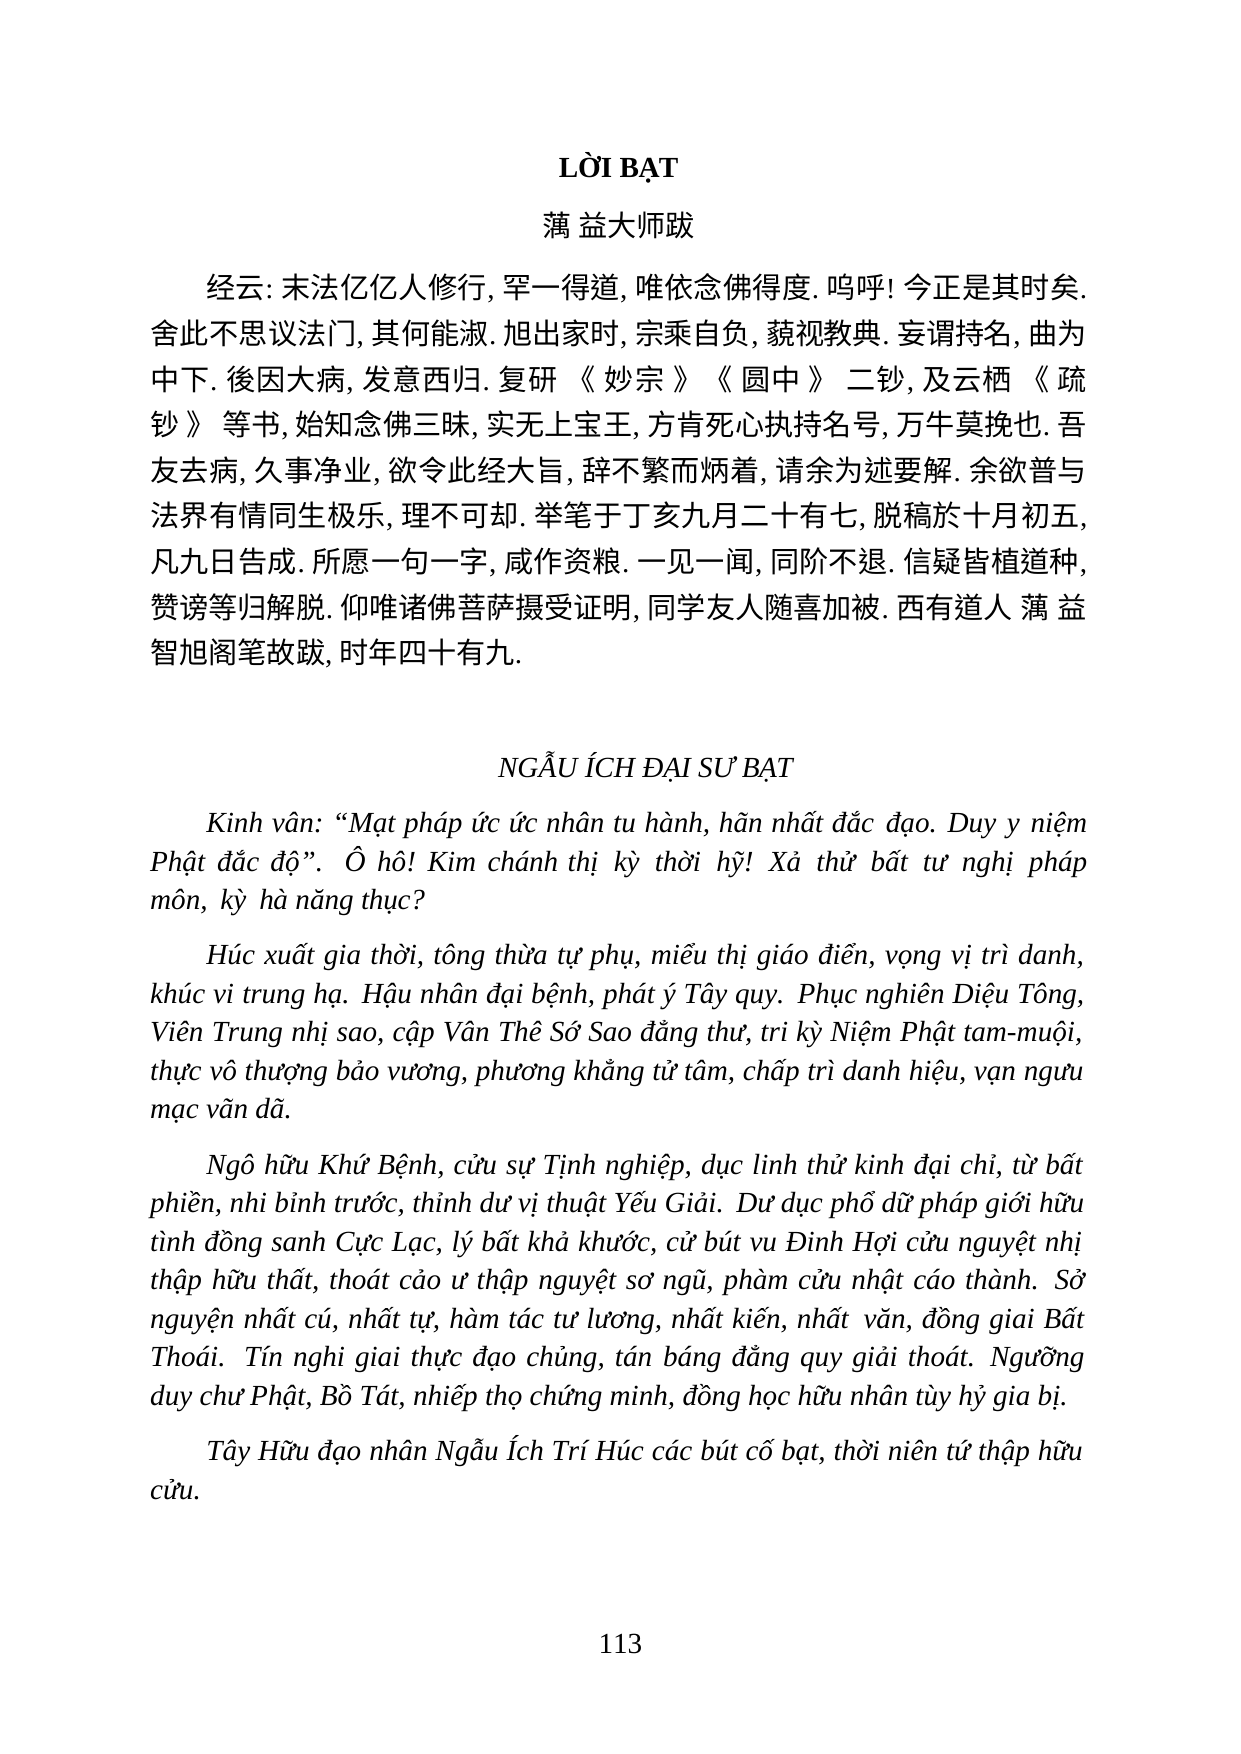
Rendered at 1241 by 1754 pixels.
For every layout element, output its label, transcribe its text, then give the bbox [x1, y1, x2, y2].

text Kinh vân: “Mạt pháp ức ức nhân tu hành, hãn nhất đắc đạo. Duy y niệm Phật đắc độ”. Ô hô! Kim chánh thị kỳ thời hỹ! Xả thử bất tư nghị pháp môn, kỳ hà năng thục? [150, 805, 1087, 916]
text Húc xuất gia thời, tông thừa tự phụ, miểu thị giáo điển, vọng vị trì danh, khúc vi trung hạ. Hậu nhân đại bệnh, phát ý Tây quy. Phục nghiên Diệu Tông, Viên Trung nhị sao, cập Vân Thê Sớ Sao đẳng thư, tri kỳ Niệm Phật tam-muội, thực vô thượng bảo vương, phương khẳng tử tâm, chấp trì danh hiệu, vạn ngưu mạc vãn dã. [150, 937, 1087, 1125]
text NGẪU ÍCH ĐẠI SƯ BẠT [150, 750, 1087, 783]
subtitle LỜI BẠT [150, 150, 1087, 183]
text Tây Hữu đạo nhân Ngẫu Ích Trí Húc các bút cố bạt, thời niên tứ thập hữu cửu. [150, 1433, 1087, 1505]
text 蕅 益大师跋 [150, 205, 1087, 245]
text Ngô hữu Khứ Bệnh, cửu sự Tịnh nghiệp, dục linh thử kinh đại chỉ, từ bất phiền, nhi bỉnh trước, thỉnh dư vị thuật Yếu Giải. Dư dục phổ dữ pháp giới hữu tình đồng sanh Cực Lạc, lý bất khả khước, cử bút vu Đinh Hợi cửu nguyệt nhị thập hữu thất, thoát cảo ư thập nguyệt sơ ngũ, phàm cửu nhật cáo thành. Sở nguyện nhất cú, nhất tự, hàm tác tư lương, nhất kiến, nhất văn, đồng giai Bất Thoái. Tín nghi giai thực đạo chủng, tán báng đẳng quy giải thoát. Ngưỡng duy chư Phật, Bồ Tát, nhiếp thọ chứng minh, đồng học hữu nhân tùy hỷ gia bị. [150, 1147, 1087, 1412]
text 经云: 末法亿亿人修行, 罕一得道, 唯依念佛得度. 呜呼! 今正是其时矣. 舍此不思议法门, 其何能淑. 旭出家时, 宗乘自负, 藐视教典. 妄谓持名, 曲为中下. 後因大病, 发意西归. 复研 《 妙宗 》《 圆中 》 二钞, 及云栖 《 疏钞 》 等书, 始知念佛三昧, 实无上宝王, 方肯死心执持名号, 万牛莫挽也. 吾友去病, 久事净业, 欲令此经大旨, 辞不繁而炳着, 请余为述要解. 余欲普与法界有情同生极乐, 理不可却. 举笔于丁亥九月二十有七, 脱稿於十月初五, 凡九日告成. 所愿一句一字, 咸作资粮. 一见一闻, 同阶不退. 信疑皆植道种, 赞谤等归解脱. 仰唯诸佛菩萨摄受证明, 同学友人随喜加被. 西有道人 蕅 益智旭阁笔故跋, 时年四十有九. [150, 267, 1087, 672]
